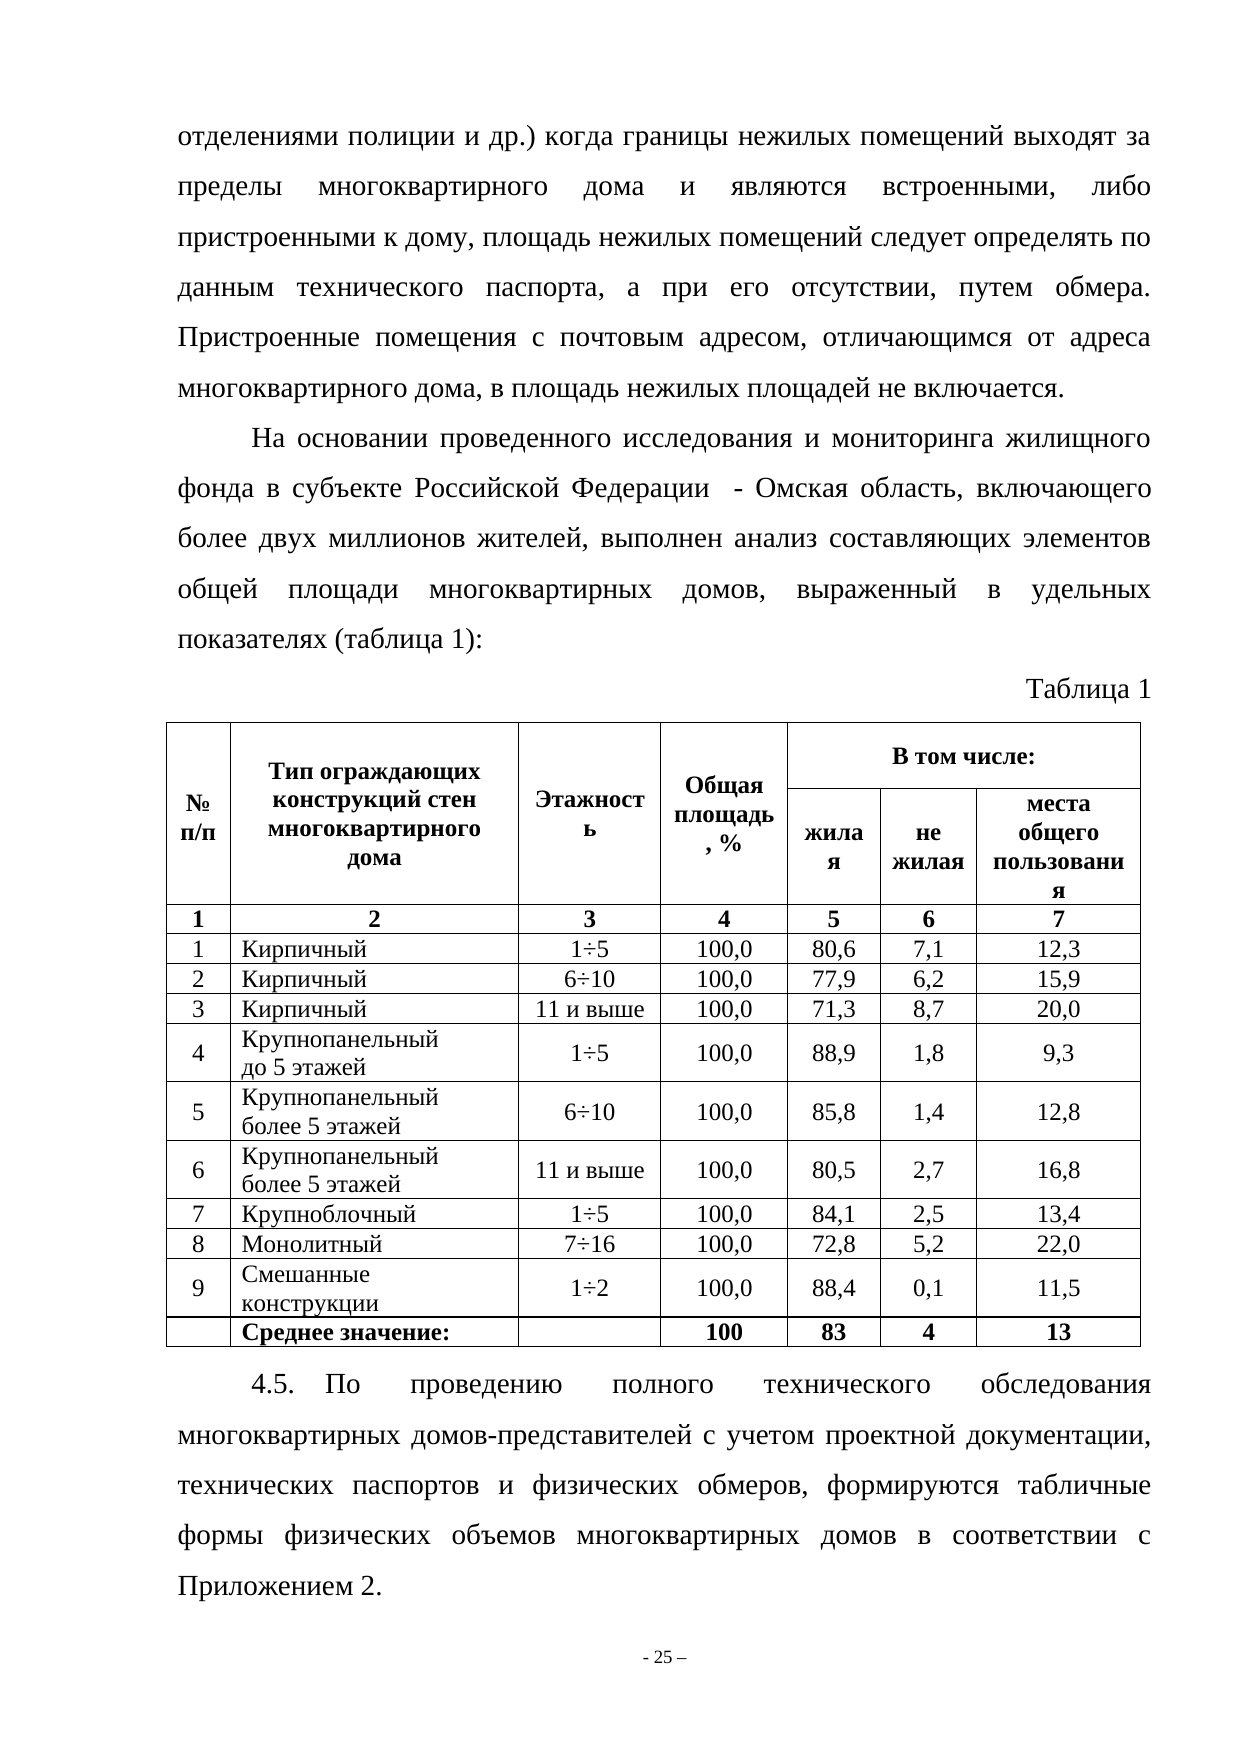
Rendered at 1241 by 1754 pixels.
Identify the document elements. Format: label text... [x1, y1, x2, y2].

table_cell жилая [788, 789, 880, 903]
table_cell 85,8 [788, 1082, 880, 1140]
table_cell Смешанные конструкции [231, 1259, 518, 1316]
table_cell 7 [167, 1199, 230, 1228]
table_cell 100,0 [661, 1199, 787, 1228]
table_cell Кирпичный [231, 964, 518, 993]
table_cell Крупноблочный [231, 1199, 518, 1228]
table_cell 5 [167, 1082, 230, 1140]
table_cell 71,3 [788, 994, 880, 1023]
table_cell 6 [167, 1141, 230, 1198]
table_cell 11,5 [977, 1259, 1140, 1316]
table_cell 0,1 [881, 1259, 976, 1316]
table_cell 100,0 [661, 994, 787, 1023]
table_cell 1 [167, 905, 230, 933]
table_cell 100 [661, 1318, 787, 1346]
table_cell места общего пользования [977, 789, 1140, 903]
table_cell 2,5 [881, 1199, 976, 1228]
table_cell 8,7 [881, 994, 976, 1023]
table_cell 6 [881, 905, 976, 933]
table_cell 12,3 [977, 934, 1140, 963]
table_cell 1,8 [881, 1024, 976, 1081]
table_cell 83 [788, 1318, 880, 1346]
table_cell Среднее значение: [231, 1318, 518, 1346]
table_cell 72,8 [788, 1229, 880, 1258]
table_cell 16,8 [977, 1141, 1140, 1198]
table_cell 11 и выше [519, 1141, 660, 1198]
table_cell 11 и выше [519, 994, 660, 1023]
list По проведению полного технического обследования многоквартирных домов-представителей с учетом проектной документации, технических паспортов и физических обмеров, формируются табличные формы физических объемов многоквартирных домов в соответствии с Приложением 2. [177, 1366, 1152, 1601]
table_cell 88,9 [788, 1024, 880, 1081]
table_cell 3 [519, 905, 660, 933]
table_cell Кирпичный [231, 934, 518, 963]
table_cell 77,9 [788, 964, 880, 993]
table_cell 7÷16 [519, 1229, 660, 1258]
table_cell 2 [167, 964, 230, 993]
table_cell 2,7 [881, 1141, 976, 1198]
table_cell 7,1 [881, 934, 976, 963]
table_cell 9 [167, 1259, 230, 1316]
table_cell Монолитный [231, 1229, 518, 1258]
table_header [167, 723, 230, 787]
table_cell 8 [167, 1229, 230, 1258]
table_cell 84,1 [788, 1199, 880, 1228]
table_cell 7 [977, 905, 1140, 933]
table_cell 6÷10 [519, 1082, 660, 1140]
table_cell [167, 1318, 230, 1346]
table_cell 6,2 [881, 964, 976, 993]
table_cell Крупнопанельный более 5 этажей [231, 1141, 518, 1198]
table_cell 1,4 [881, 1082, 976, 1140]
table_cell 22,0 [977, 1229, 1140, 1258]
table_cell 1÷5 [519, 1024, 660, 1081]
text На основании проведенного исследования и мониторинга жилищного фонда в субъекте Российской Федерации - Омская область, включающего более двух миллионов жителей, выполнен анализ составляющих элементов общей площади многоквартирных домов, выраженный в удельных показателях (таблица 1): [177, 420, 1152, 655]
table_cell 12,8 [977, 1082, 1140, 1140]
table_header Общая площадь, % [661, 723, 787, 903]
table_header Этажность [519, 723, 660, 903]
table_cell 80,6 [788, 934, 880, 963]
table_cell 15,9 [977, 964, 1140, 993]
table_cell 88,4 [788, 1259, 880, 1316]
table_cell 1÷5 [519, 1199, 660, 1228]
table_header Тип ограждающих конструкций стен многоквартирного дома [231, 723, 518, 903]
table_cell Кирпичный [231, 994, 518, 1023]
table_cell 4 [167, 1024, 230, 1081]
table_cell 100,0 [661, 1229, 787, 1258]
table_cell 9,3 [977, 1024, 1140, 1081]
table_cell 100,0 [661, 1024, 787, 1081]
table_cell 100,0 [661, 964, 787, 993]
table_cell 1÷2 [519, 1259, 660, 1316]
table_cell 13 [977, 1318, 1140, 1346]
table_cell 20,0 [977, 994, 1140, 1023]
table_cell 4 [881, 1318, 976, 1346]
table_cell 5 [788, 905, 880, 933]
text Таблица 1 [177, 672, 1152, 705]
table_cell 80,5 [788, 1141, 880, 1198]
table_cell 100,0 [661, 1259, 787, 1316]
table_cell Крупнопанельный до 5 этажей [231, 1024, 518, 1081]
table_cell 5,2 [881, 1229, 976, 1258]
table_cell 13,4 [977, 1199, 1140, 1228]
table_cell не жилая [881, 789, 976, 903]
table_cell 2 [231, 905, 518, 933]
table_cell 6÷10 [519, 964, 660, 993]
table_cell 3 [167, 994, 230, 1023]
table_cell 100,0 [661, 1141, 787, 1198]
table_cell 1÷5 [519, 934, 660, 963]
table_cell 100,0 [661, 1082, 787, 1140]
table_cell 1 [167, 934, 230, 963]
table_cell Крупнопанельный более 5 этажей [231, 1082, 518, 1140]
table_cell 100,0 [661, 934, 787, 963]
table_cell № п/п [167, 788, 230, 903]
table_cell 4 [661, 905, 787, 933]
table_header В том числе: [788, 723, 1140, 787]
table_cell [519, 1318, 660, 1346]
